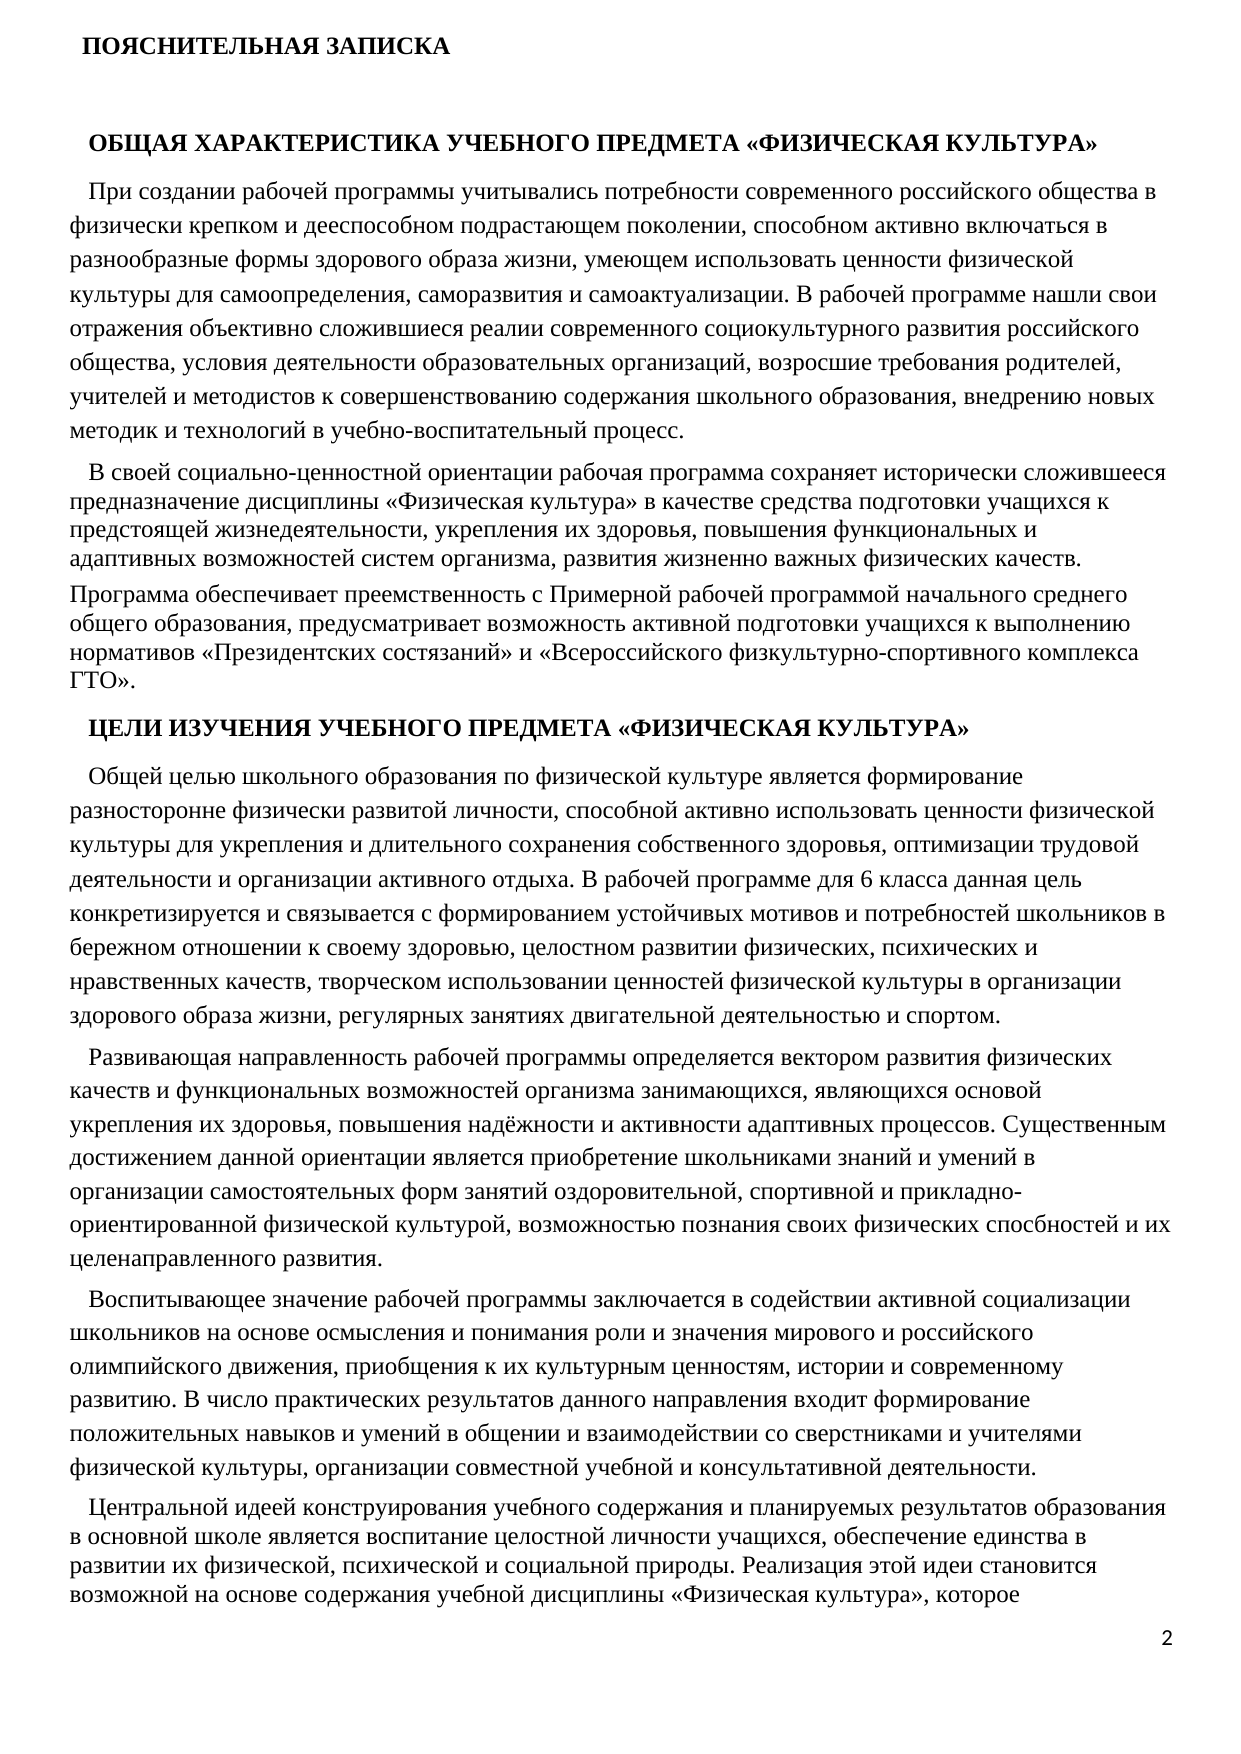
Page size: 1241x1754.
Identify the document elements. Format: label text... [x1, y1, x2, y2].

text ЦЕЛИ ИЗУЧЕНИЯ УЧЕБНОГО ПРЕДМЕТА «ФИЗИЧЕСКАЯ КУЛЬТУРА» [88, 714, 1172, 741]
text При создании рабочей программы учитывались потребности современного российского общества в физически крепком и дееспособном подрастающем поколении, способном активно включаться в разнообразные формы здорового образа жизни, умеющем использовать ценности физической культуры для самоопределения, саморазвития и самоактуализации. В рабочей программе нашли свои отражения объективно сложившиеся реалии современного социокультурного развития российского общества, условия деятельности образовательных организаций, возросшие требования родителей, учителей и методистов к совершенствованию содержания школьного образования, внедрению новых методик и технологий в учебно-воспитательный процесс. [69, 176, 1172, 444]
text Программа обеспечивает преемственность с Примерной рабочей программой начального среднего общего образования, предусматривает возможность активной подготовки учащихся к выполнению нормативов «Президентских состязаний» и «Всероссийского физкультурно-спортивного комплекса ГТО». [69, 579, 1142, 694]
text ПОЯСНИТЕЛЬНАЯ ЗАПИСКА [82, 31, 1172, 60]
text Центральной идеей конструирования учебного содержания и планируемых результатов образования в основной школе является воспитание целостной личности учащихся, обеспечение единства в развитии их физической, психической и социальной природы. Реализация этой идеи становится возможной на основе содержания учебной дисциплины «Физическая культура», которое [69, 1492, 1172, 1607]
text В своей социально-ценностной ориентации рабочая программа сохраняет исторически сложившееся предназначение дисциплины «Физическая культура» в качестве средства подготовки учащихся к предстоящей жизнедеятельности, укрепления их здоровья, повышения функциональных и адаптивных возможностей систем организма, развития жизненно важных физических качеств. [69, 457, 1172, 572]
text Воспитывающее значение рабочей программы заключается в содействии активной социализации школьников на основе осмысления и понимания роли и значения мирового и российского олимпийского движения, приобщения к их культурным ценностям, истории и современному развитию. В число практических результатов данного направления входит фор​мирование положительных навыков и умений в общении и взаимодействии со сверстниками и учителями физической культуры, организации совместной учебной и консультативной деятельности. [69, 1284, 1142, 1480]
text Общей целью школьного образования по физической культуре является формирование разносторонне физически развитой личности, способной активно использовать ценности физической культуры для укрепления и длительного сохранения собственного здоровья, оптимизации трудовой деятельности и организации активного отдыха. В рабочей программе для 6 класса данная цель конкретизируется и связывается с формированием устойчивых мотивов и потребностей школьников в бережном отношении к своему здоровью, целостном развитии физических, психических и нравственных качеств, творческом использовании ценностей физической культуры в организации здорового образа жизни, регулярных занятиях двигательной деятельностью и спортом. [69, 761, 1172, 1029]
text ОБЩАЯ ХАРАКТЕРИСТИКА УЧЕБНОГО ПРЕДМЕТА «ФИЗИЧЕСКАЯ КУЛЬТУРА» [88, 129, 1172, 156]
text Развивающая направленность рабочей программы определяется вектором развития физических качеств и функциональных возможностей организма занимающихся, являющихся основой укрепления их здоровья, повышения надёжности и активности адаптивных процессов. Существенным достижением данной ориентации является приобретение школьниками знаний и умений в организации самостоятельных форм занятий оздоровительной, спортивной и прикладно- ориентированной физической культурой, возможностью познания своих физических спосбностей и их целенаправленного развития. [69, 1042, 1172, 1272]
